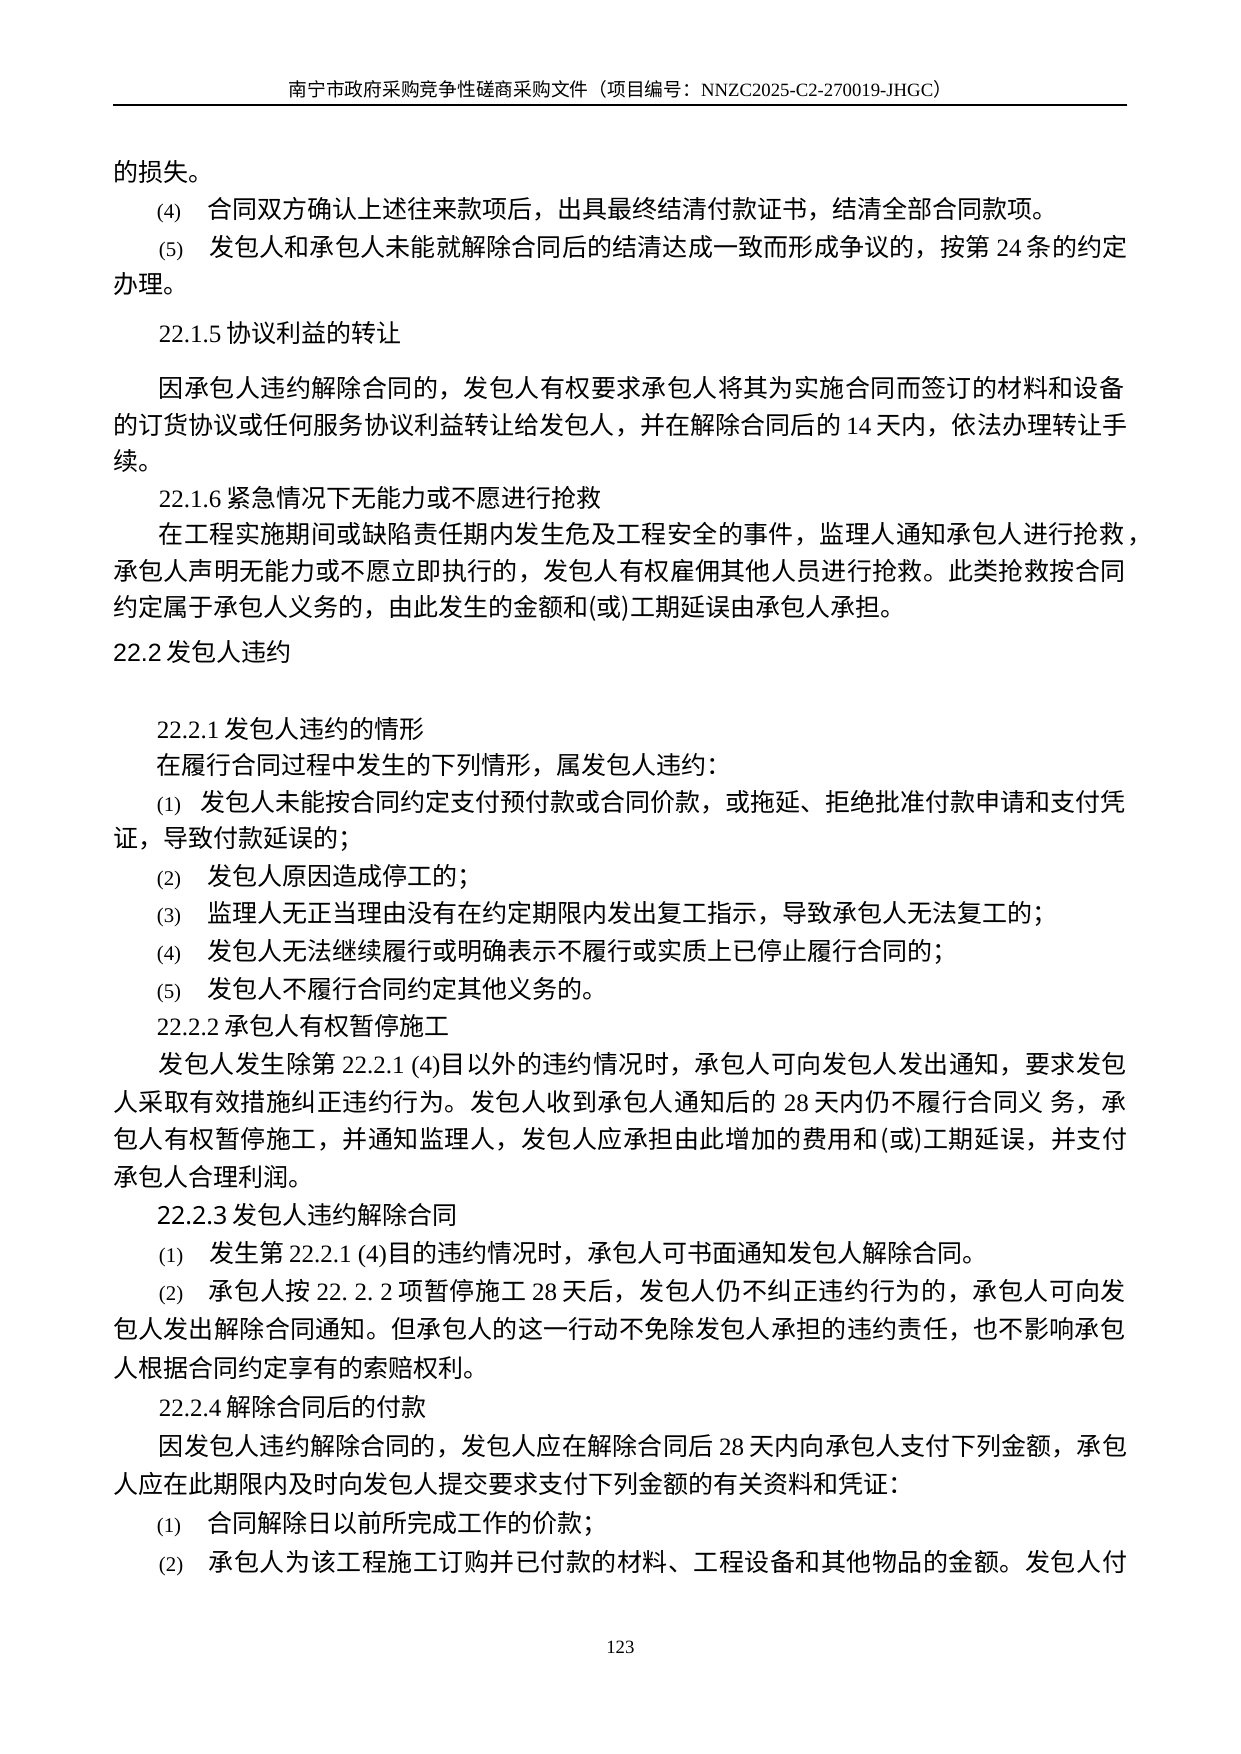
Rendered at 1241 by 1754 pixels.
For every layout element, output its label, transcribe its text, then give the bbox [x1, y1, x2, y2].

subtitle 22.2发包人违约 [113, 637, 1127, 667]
text 因承包人违约解除合同的，发包人有权要求承包人将其为实施合同而签订的材料和设备的订货协议或任何服务协议利益转让给发包人，并在解除合同后的14天内，依法办理转让手续。 [113, 368, 1127, 478]
list 发包人原因造成停工的； [113, 855, 1127, 893]
list 发包人无法继续履行或明确表示不履行或实质上已停止履行合同的； [113, 930, 1127, 968]
list 发包人不履行合同约定其他义务的。 [113, 968, 1127, 1006]
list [113, 150, 1127, 189]
list 发生第22.2.1 (4)目的违约情况时，承包人可书面通知发包人解除合同。 [113, 1232, 1127, 1270]
text 22.2.2承包人有权暂停施工 [113, 1006, 1127, 1043]
list 合同双方确认上述往来款项后，出具最终结清付款证书，结清全部合同款项。 [113, 189, 1127, 226]
text 发包人发生除第22.2.1 (4)目以外的违约情况时，承包人可向发包人发出通知，要求发包人采取有效措施纠正违约行为。发包人收到承包人通知后的28天内仍不履行合同义 务，承包人有权暂停施工，并通知监理人，发包人应承担由此增加的费用和(或)工期延误，并支付承包人合理利润。 [113, 1043, 1127, 1194]
text 22.1.6紧急情况下无能力或不愿进行抢救 [113, 478, 1127, 514]
list 发包人和承包人未能就解除合同后的结清达成一致而形成争议的，按第24条的约定办理。 [113, 226, 1127, 301]
list 合同解除日以前所完成工作的价款； [113, 1502, 1127, 1541]
list 监理人无正当理由没有在约定期限内发出复工指示，导致承包人无法复工的； [113, 893, 1127, 930]
text 因发包人违约解除合同的，发包人应在解除合同后28天内向承包人支付下列金额，承包人应在此期限内及时向发包人提交要求支付下列金额的有关资料和凭证： [113, 1424, 1127, 1502]
text 22.2.3发包人违约解除合同 [113, 1194, 1127, 1232]
text 在履行合同过程中发生的下列情形，属发包人违约： [113, 746, 1127, 782]
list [113, 1541, 1127, 1579]
text 在工程实施期间或缺陷责任期内发生危及工程安全的事件，监理人通知承包人进行抢救，承包人声明无能力或不愿立即执行的，发包人有权雇佣其他人员进行抢救。此类抢救按合同约定属于承包人义务的，由此发生的金额和(或)工期延误由承包人承担。 [113, 514, 1127, 624]
text 22.2.1发包人违约的情形 [113, 709, 1127, 746]
list 发包人未能按合同约定支付预付款或合同价款，或拖延、拒绝批准付款申请和支付凭证，导致付款延误的； [113, 782, 1127, 855]
list 承包人按22. 2. 2项暂停施工28天后，发包人仍不纠正违约行为的，承包人可向发包人发出解除合同通知。但承包人的这一行动不免除发包人承担的违约责任，也不影响承包人根据合同约定享有的索赔权利。 [113, 1270, 1127, 1385]
text 22.2.4解除合同后的付款 [113, 1385, 1127, 1424]
text 22.1.5协议利益的转让 [113, 314, 1127, 350]
